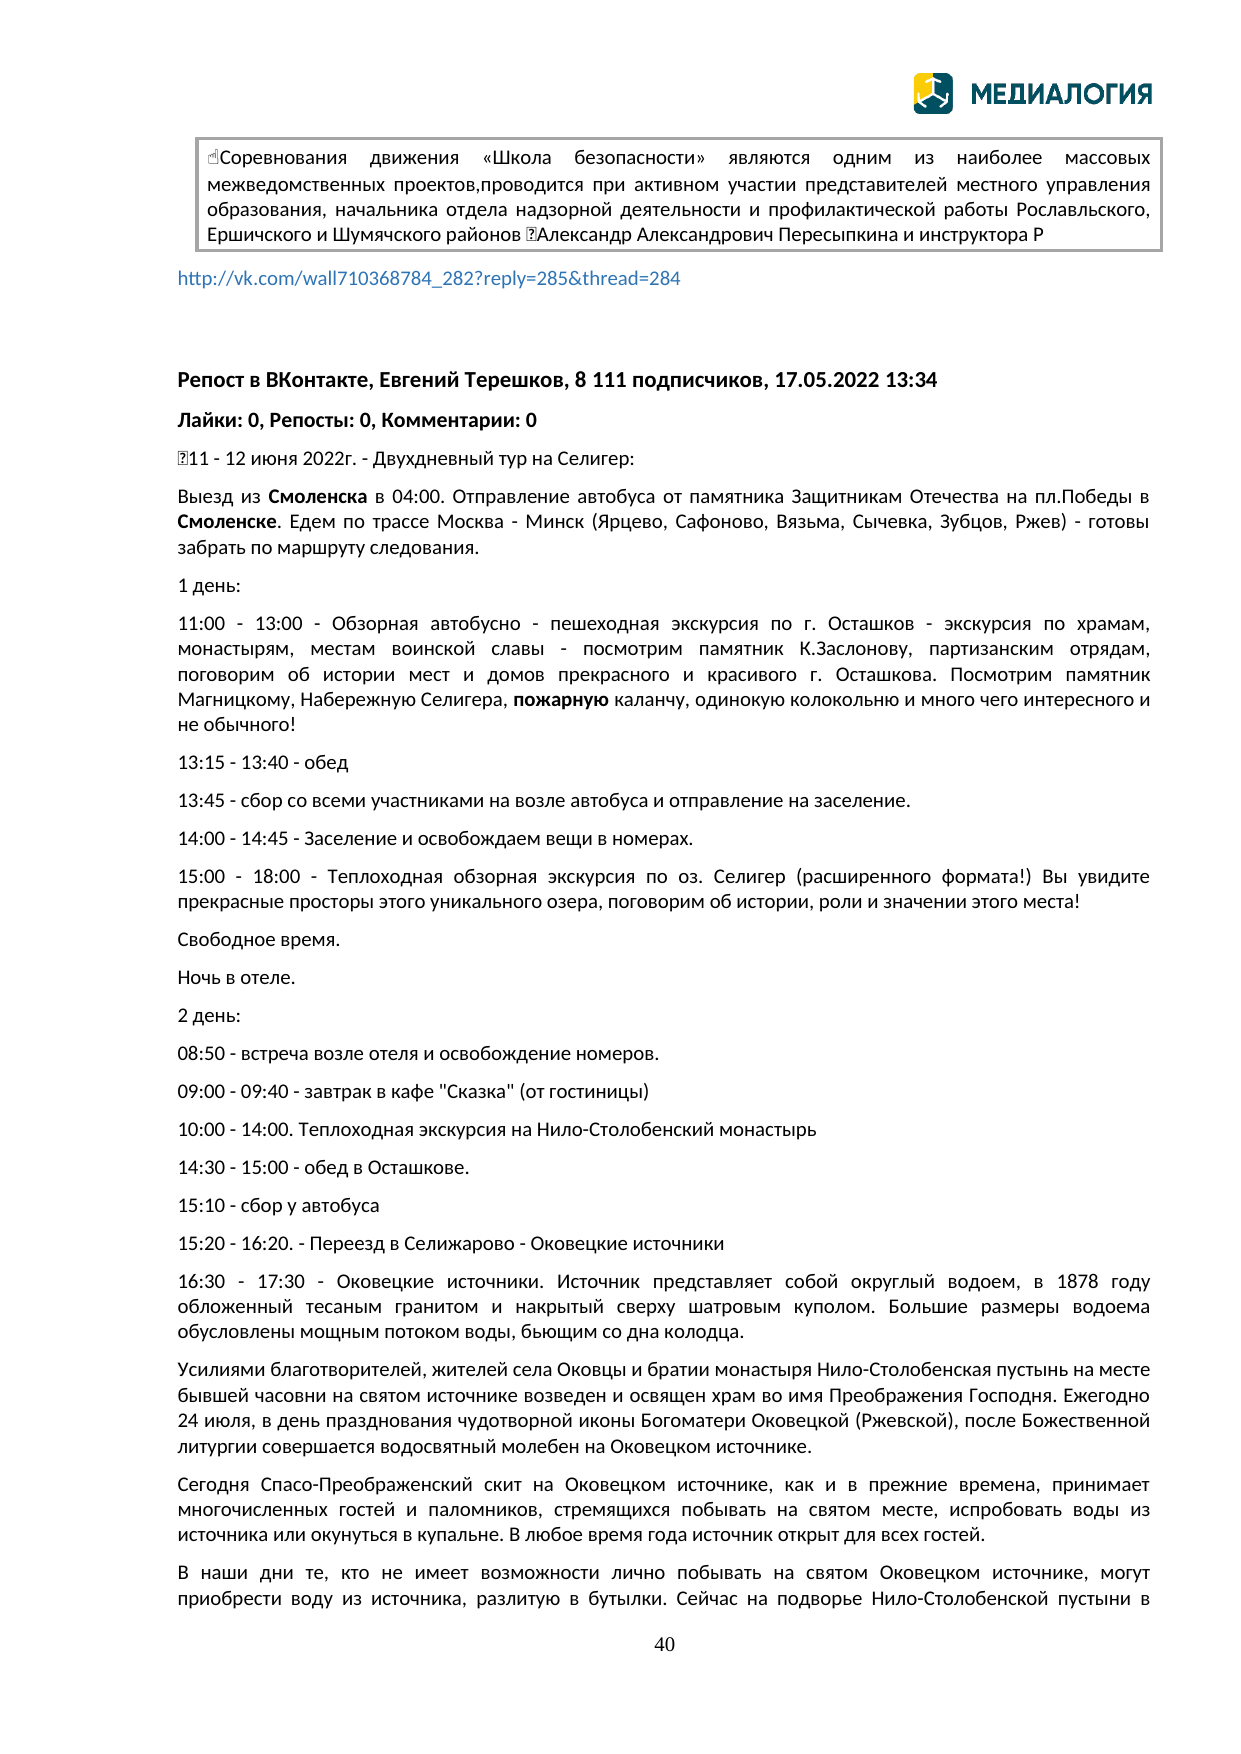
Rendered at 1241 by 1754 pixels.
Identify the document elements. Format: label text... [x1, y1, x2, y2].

text 15:10 - сбор у автобуса [177, 1192, 1152, 1217]
text 2 день: [177, 1002, 1152, 1028]
text 15:20 - 16:20. - Переезд в Селижарово - Оковецкие источники [177, 1230, 1152, 1255]
text 13:15 - 13:40 - обед [177, 749, 1152, 775]
text 10:00 - 14:00. Теплоходная экскурсия на Нило-Столобенский монастырь [177, 1116, 1152, 1142]
text Свободное время. [177, 927, 1152, 952]
text 14:00 - 14:45 - Заселение и освобождаем вещи в номерах. [177, 825, 1152, 851]
text 14:30 - 15:00 - обед в Осташкове. [177, 1154, 1152, 1179]
text 13:45 - сбор со всеми участниками на возле автобуса и отправление на заселение. [177, 787, 1152, 813]
text Выезд из Смоленска в 04:00. Отправление автобуса от памятника Защитникам Отечества на пл.Победы в Смоленске. Едем по трассе Москва - Минск (Ярцево, Сафоново, Вязьма, Сычевка, Зубцов, Ржев) - готовы забрать по маршруту следования. [177, 483, 1152, 559]
text Сегодня Спасо-Преображенский скит на Оковецком источнике, как и в прежние времена, принимает многочисленных гостей и паломников, стремящихся побывать на святом месте, испробовать воды из источника или окунуться в купальне. В любое время года источник открыт для всех гостей. [177, 1471, 1152, 1547]
text 09:00 - 09:40 - завтрак в кафе "Сказка" (от гостиницы) [177, 1078, 1152, 1104]
text Лайки: 0, Репосты: 0, Комментарии: 0 [177, 406, 1152, 433]
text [177, 1559, 1152, 1610]
text 🚌11 - 12 июня 2022г. - Двухдневный тур на Селигер: [177, 445, 1152, 471]
text 16:30 - 17:30 - Оковецкие источники. Источник представляет собой округлый водоем, в 1878 году обложенный тесаным гранитом и накрытый сверху шатровым куполом. Большие размеры водоема обусловлены мощным потоком воды, бьющим со дна колодца. [177, 1268, 1152, 1344]
text 15:00 - 18:00 - Теплоходная обзорная экскурсия по оз. Селигер (расширенного формата!) Вы увидите прекрасные просторы этого уникального озера, поговорим об истории, роли и значении этого места! [177, 863, 1152, 914]
picture [913, 73, 1152, 114]
text 11:00 - 13:00 - Обзорная автобусно - пешеходная экскурсия по г. Осташков - экскурсия по храмам, монастырям, местам воинской славы - посмотрим памятник К.Заслонову, партизанским отрядам, поговорим об истории мест и домов прекрасного и красивого г. Осташкова. Посмотрим памятник Магницкому, Набережную Селигера, пожарную каланчу, одинокую колокольню и много чего интересного и не обычного! [177, 610, 1152, 737]
text Репост в ВКонтакте, Евгений Терешков, 8 111 подписчиков, 17.05.2022 13:34 [177, 366, 1152, 394]
text ☝️Соревнования движения «Школа безопасности» являются одним из наиболее массовых межведомственных проектов,проводится при активном участии представителей местного управления образования, начальника отдела надзорной деятельности и профилактической работы Рославльского, Ершичского и Шумячского районов 🔥Александр Александрович Пересыпкина и инструктора Р [199, 140, 1160, 249]
text 1 день: [177, 572, 1152, 597]
text Усилиями благотворителей, жителей села Оковцы и братии монастыря Нило-Столобенская пустынь на месте бывшей часовни на святом источнике возведен и освящен храм во имя Преображения Господня. Ежегодно 24 июля, в день празднования чудотворной иконы Богоматери Оковецкой (Ржевской), после Божественной литургии совершается водосвятный молебен на Оковецком источнике. [177, 1357, 1152, 1458]
text 08:50 - встреча возле отеля и освобождение номеров. [177, 1040, 1152, 1066]
text Ночь в отеле. [177, 964, 1152, 990]
text http://vk.com/wall710368784_282?reply=285&thread=284 [177, 265, 1152, 290]
